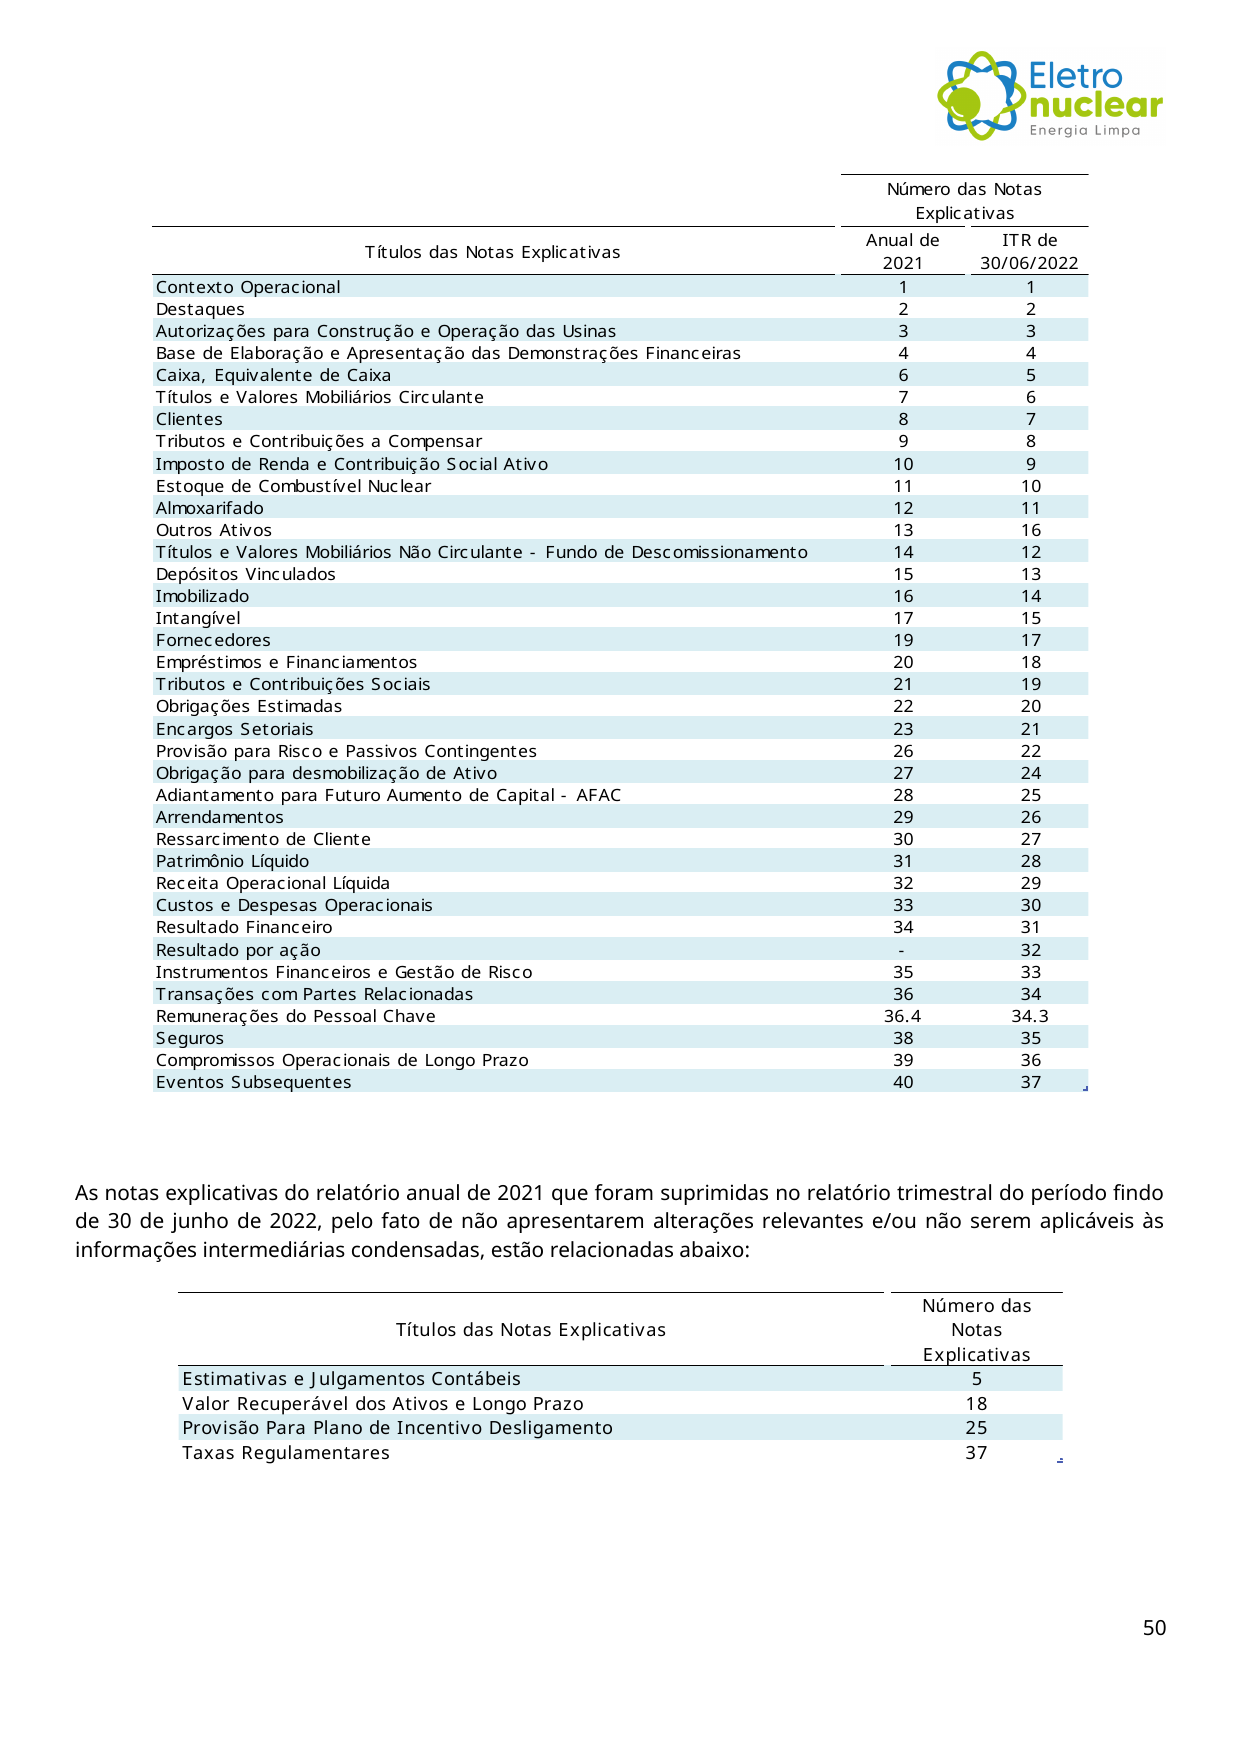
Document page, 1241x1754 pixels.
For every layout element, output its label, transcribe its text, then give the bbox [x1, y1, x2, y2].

picture [934, 47, 1167, 146]
text As notas explicativas do relatório anual de 2021 que foram suprimidas no relatório trimestral do período findo de 30 de junho de 2022, pelo fato de não apresentarem alterações relevantes e/ou não serem aplicáveis às informações intermediárias condensadas, estão relacionadas abaixo: [75, 1178, 1166, 1263]
